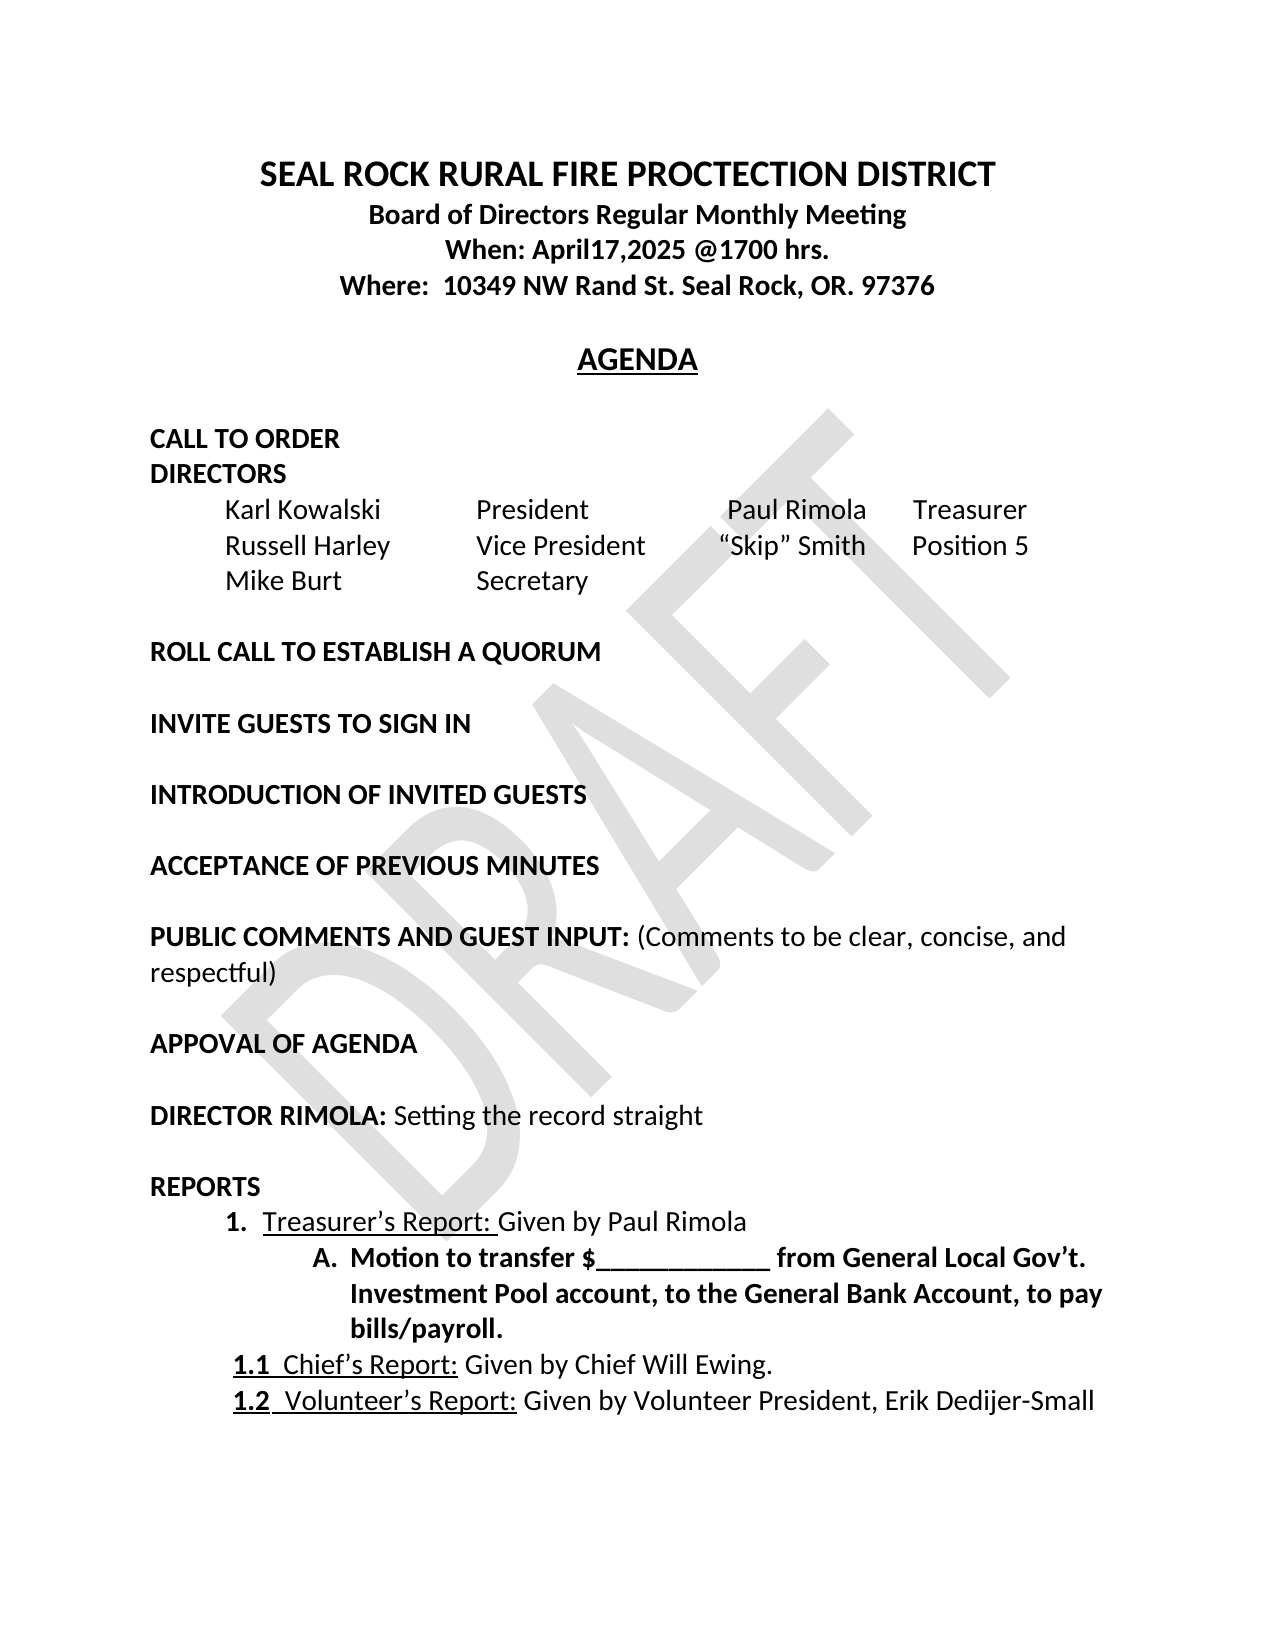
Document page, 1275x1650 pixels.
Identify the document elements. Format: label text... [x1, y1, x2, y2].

text Russell Harley Vice President “Skip” Smith Position 5 [150, 527, 1125, 562]
list Investment Pool account, to the General Bank Account, to pay bills/payroll. [350, 1275, 1125, 1346]
text PUBLIC COMMENTS AND GUEST INPUT: (Comments to be clear, concise, and respectful) [150, 918, 1125, 990]
text DIRECTOR RIMOLA: Setting the record straight [150, 1097, 1125, 1132]
text AGENDA [150, 338, 1125, 379]
text APPOVAL OF AGENDA [150, 1025, 1125, 1061]
text ACCEPTANCE OF PREVIOUS MINUTES [150, 847, 1125, 883]
text Where: 10349 NW Rand St. Seal Rock, OR. 97376 [150, 267, 1125, 303]
list 1.1 Chief’s Report: Given by Chief Will Ewing. [232, 1346, 1125, 1382]
list Motion to transfer $____________ from General Local Gov’t. [312, 1239, 1125, 1275]
text SEAL ROCK RURAL FIRE PROCTECTION DISTRICT [150, 150, 1125, 196]
list Treasurer’s Report: Given by Paul Rimola [225, 1203, 1125, 1239]
text CALL TO ORDER [150, 420, 1125, 455]
list Volunteer’s Report: Given by Volunteer President, Erik Dedijer-Small [232, 1382, 1125, 1417]
text Board of Directors Regular Monthly Meeting [150, 196, 1125, 231]
text ROLL CALL TO ESTABLISH A QUORUM [150, 633, 1125, 669]
text REPORTS [150, 1168, 1125, 1203]
text When: April17,2025 @1700 hrs. [150, 231, 1125, 267]
text Karl Kowalski President Paul Rimola Treasurer [150, 491, 1125, 527]
text INTRODUCTION OF INVITED GUESTS [150, 776, 1125, 812]
text Mike Burt Secretary [150, 562, 1125, 598]
text INVITE GUESTS TO SIGN IN [150, 705, 1125, 740]
text DIRECTORS [150, 455, 1125, 491]
